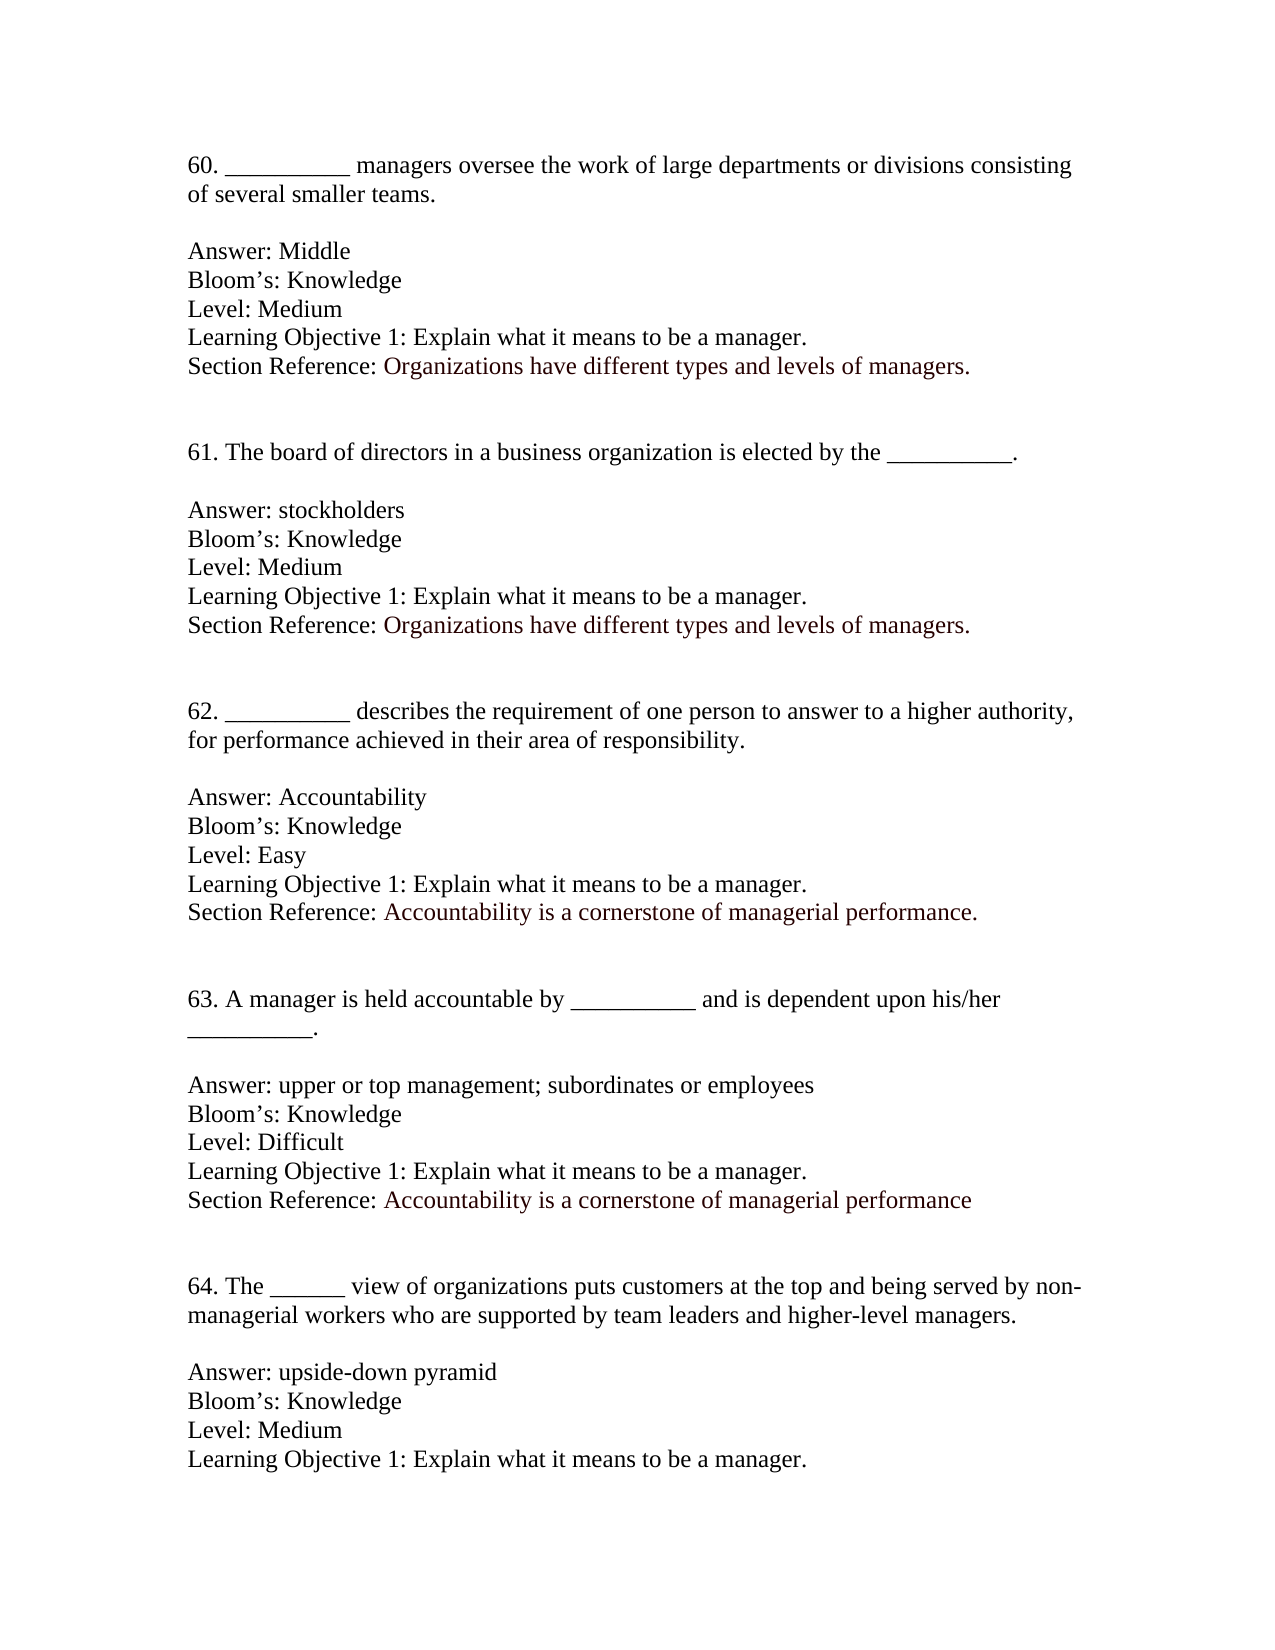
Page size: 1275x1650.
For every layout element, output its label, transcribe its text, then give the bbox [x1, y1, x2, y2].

text Bloom’s: Knowledge [187, 265, 1087, 294]
text Learning Objective 1: Explain what it means to be a manager. [187, 1444, 1087, 1472]
text Level: Medium [187, 1415, 1087, 1444]
text Section Reference: Accountability is a cornerstone of managerial performance [187, 1185, 1087, 1214]
text Section Reference: Accountability is a cornerstone of managerial performance. [187, 897, 1087, 926]
text Answer: upper or top management; subordinates or employees [187, 1070, 1087, 1099]
text Bloom’s: Knowledge [187, 1386, 1087, 1415]
text Section Reference: Organizations have different types and levels of managers. [187, 351, 1087, 380]
text 60. __________ managers oversee the work of large departments or divisions consisting of several smaller teams. [187, 150, 1087, 207]
text Answer: Accountability [187, 782, 1087, 811]
text Answer: Middle [187, 236, 1087, 265]
text 61. The board of directors in a business organization is elected by the __________. [187, 437, 1087, 466]
text Learning Objective 1: Explain what it means to be a manager. [187, 1156, 1087, 1185]
text Learning Objective 1: Explain what it means to be a manager. [187, 322, 1087, 351]
text Bloom’s: Knowledge [187, 1099, 1087, 1127]
text Answer: stockholders [187, 495, 1087, 524]
text 62. __________ describes the requirement of one person to answer to a higher authority, for performance achieved in their area of responsibility. [187, 696, 1087, 754]
text Level: Medium [187, 552, 1087, 581]
text Bloom’s: Knowledge [187, 524, 1087, 552]
text 64. The ______ view of organizations puts customers at the top and being served by non-managerial workers who are supported by team leaders and higher-level managers. [187, 1271, 1087, 1329]
text Bloom’s: Knowledge [187, 811, 1087, 840]
text Answer: upside-down pyramid [187, 1357, 1087, 1386]
text Level: Difficult [187, 1127, 1087, 1156]
text Section Reference: Organizations have different types and levels of managers. [187, 610, 1087, 639]
text Learning Objective 1: Explain what it means to be a manager. [187, 581, 1087, 610]
text Learning Objective 1: Explain what it means to be a manager. [187, 869, 1087, 897]
text Level: Easy [187, 840, 1087, 869]
text 63. A manager is held accountable by __________ and is dependent upon his/her __________. [187, 984, 1087, 1041]
text Level: Medium [187, 294, 1087, 322]
